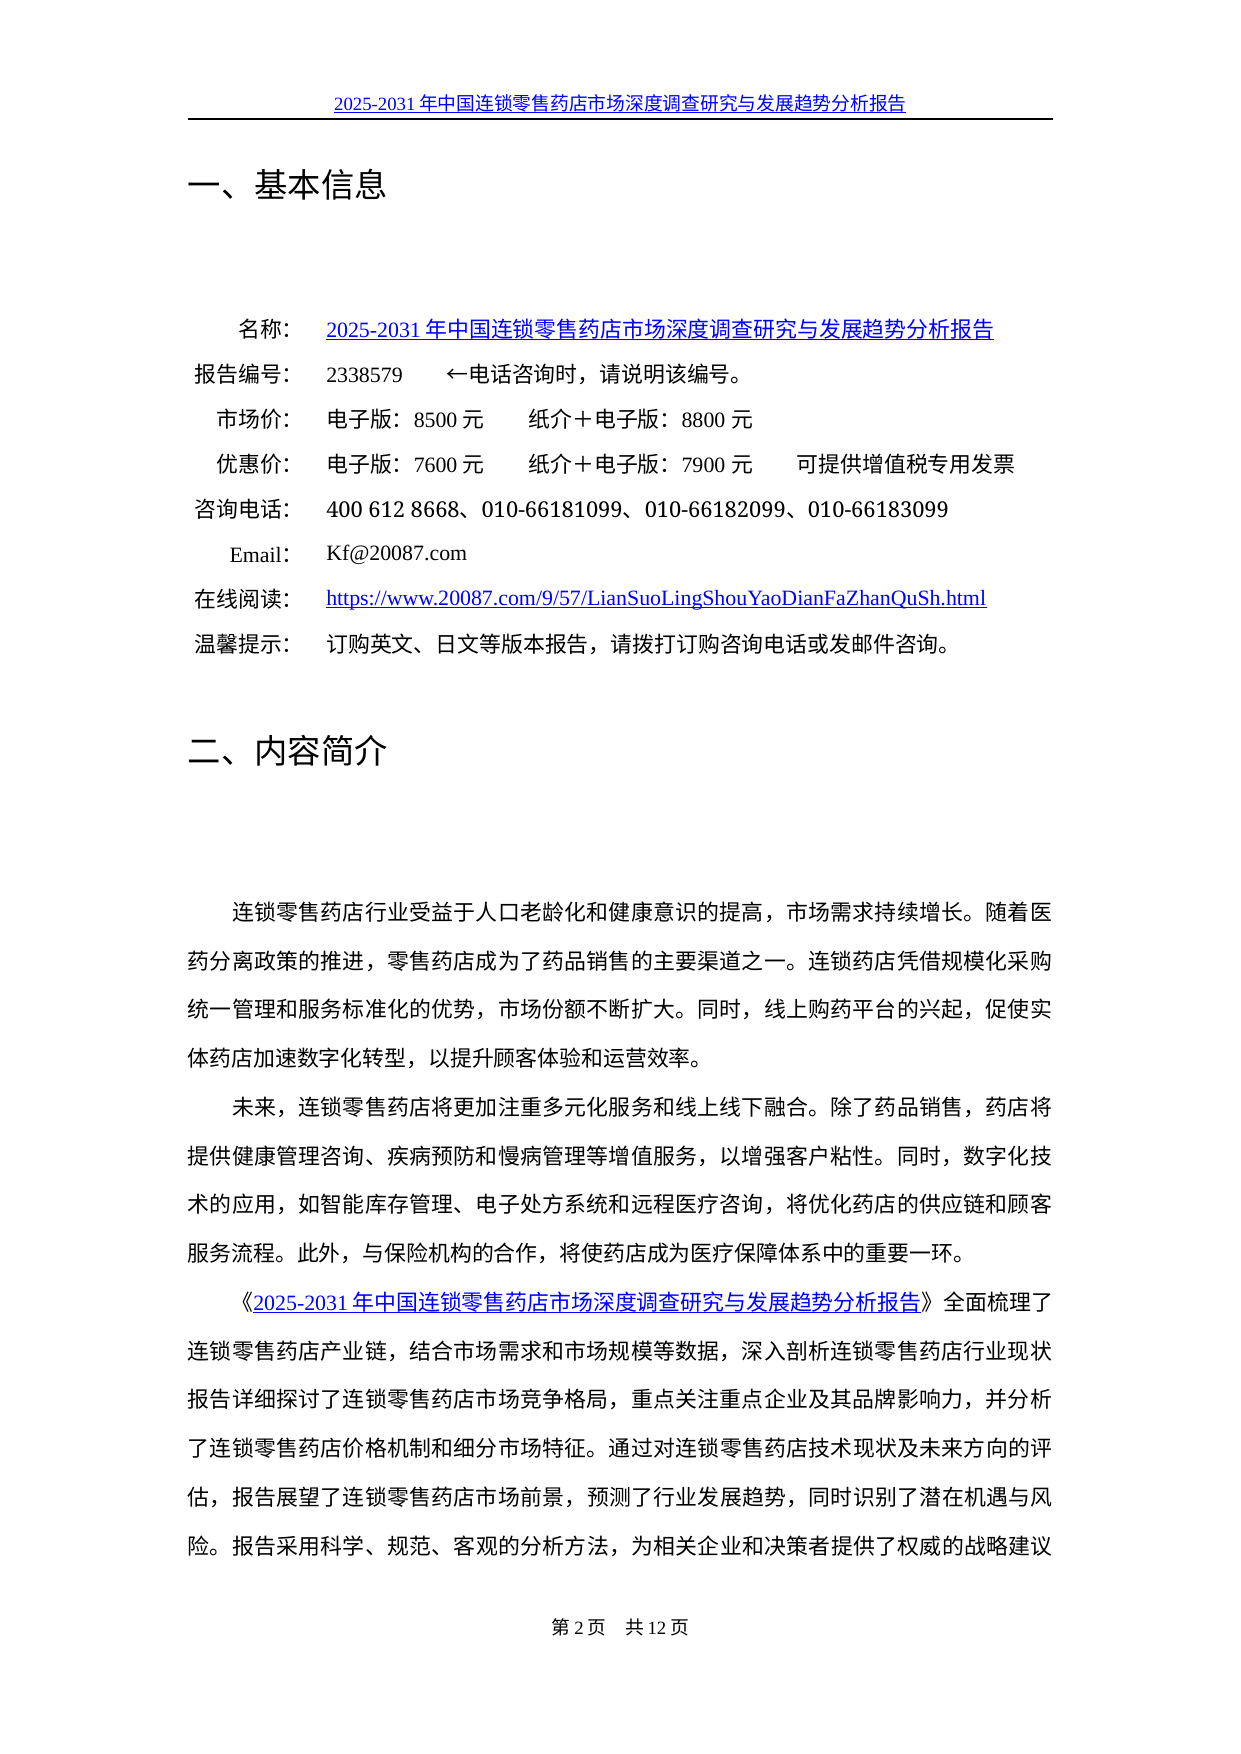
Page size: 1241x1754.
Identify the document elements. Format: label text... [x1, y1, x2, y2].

title 二、内容简介 [187, 717, 1053, 782]
table_cell 电子版：8500 元 纸介＋电子版：8800 元 [315, 402, 1073, 447]
table_cell 咨询电话： [167, 492, 315, 537]
table_header 2025-2031年中国连锁零售药店市场深度调查研究与发展趋势分析报告 [315, 312, 1073, 357]
table_cell 2338579 ←电话咨询时，请说明该编号。 [315, 357, 1073, 402]
table_header 名称： [167, 312, 315, 357]
title 一、基本信息 [187, 150, 1053, 215]
table_cell 优惠价： [167, 447, 315, 492]
table_cell Kf@20087.com [315, 537, 1073, 582]
table_cell 市场价： [167, 402, 315, 447]
table_cell Email： [167, 537, 315, 582]
table_cell 订购英文、日文等版本报告，请拨打订购咨询电话或发邮件咨询。 [315, 627, 1073, 672]
table_cell [315, 582, 1073, 627]
table_cell 电子版：7600 元 纸介＋电子版：7900 元 可提供增值税专用发票 [315, 447, 1073, 492]
table_cell 400 612 8668、010-66181099、010-66182099、010-66183099 [315, 492, 1073, 537]
table_cell 在线阅读： [167, 582, 315, 627]
table_cell 温馨提示： [167, 627, 315, 672]
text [187, 894, 1053, 1561]
table_cell 报告编号： [167, 357, 315, 402]
